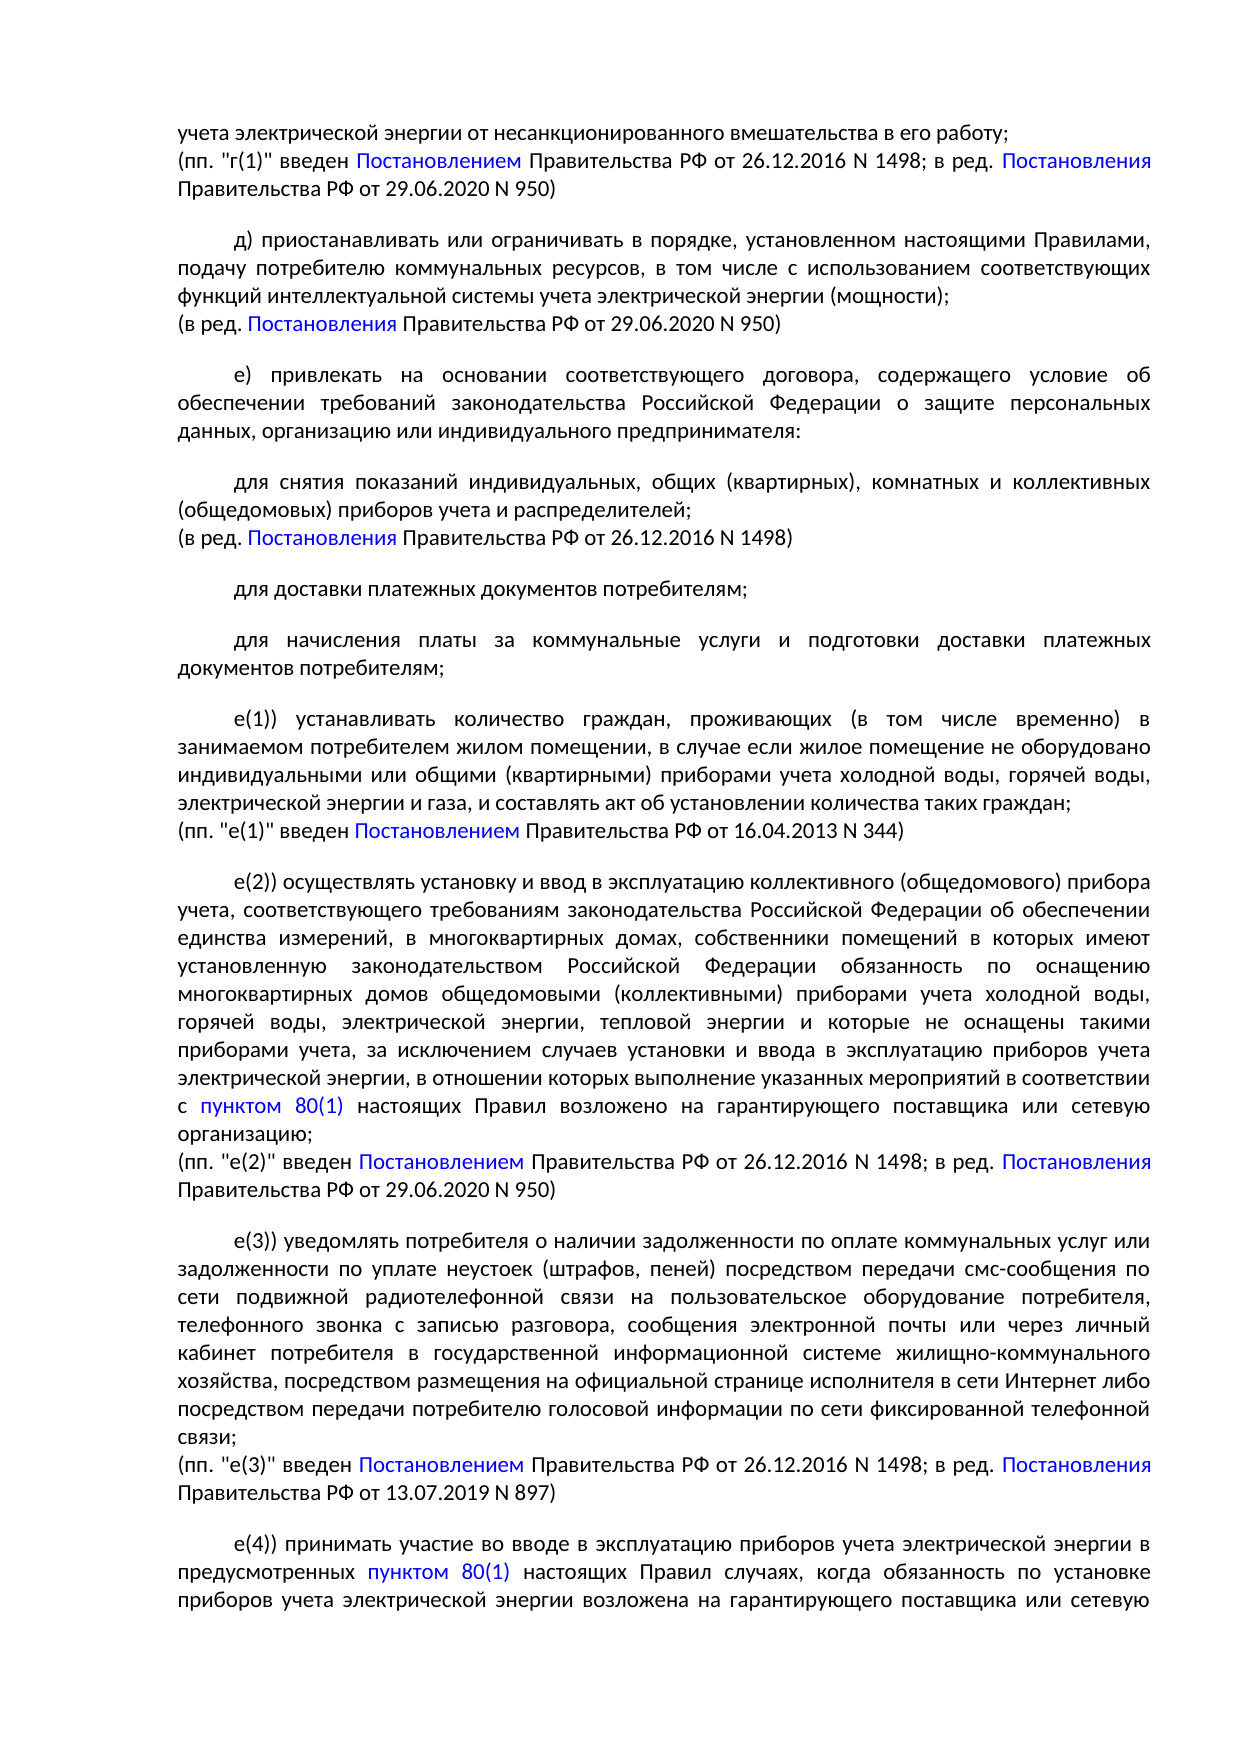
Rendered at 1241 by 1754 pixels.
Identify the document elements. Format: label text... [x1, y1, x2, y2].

text для снятия показаний индивидуальных, общих (квартирных), комнатных и коллективных (общедомовых) приборов учета и распределителей; [177, 467, 1152, 523]
text е) привлекать на основании соответствующего договора, содержащего условие об обеспечении требований законодательства Российской Федерации о защите персональных данных, организацию или индивидуального предпринимателя: [177, 360, 1152, 444]
text е(3)) уведомлять потребителя о наличии задолженности по оплате коммунальных услуг или задолженности по уплате неустоек (штрафов, пеней) посредством передачи смс-сообщения по сети подвижной радиотелефонной связи на пользовательское оборудование потребителя, телефонного звонка с записью разговора, сообщения электронной почты или через личный кабинет потребителя в государственной информационной системе жилищно-коммунального хозяйства, посредством размещения на официальной странице исполнителя в сети Интернет либо посредством передачи потребителю голосовой информации по сети фиксированной телефонной связи; [177, 1226, 1152, 1450]
text (в ред. Постановления Правительства РФ от 29.06.2020 N 950) [177, 309, 1152, 337]
text е(1)) устанавливать количество граждан, проживающих (в том числе временно) в занимаемом потребителем жилом помещении, в случае если жилое помещение не оборудовано индивидуальными или общими (квартирными) приборами учета холодной воды, горячей воды, электрической энергии и газа, и составлять акт об установлении количества таких граждан; [177, 704, 1152, 816]
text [177, 1529, 1152, 1613]
text для начисления платы за коммунальные услуги и подготовки доставки платежных документов потребителям; [177, 625, 1152, 681]
text для доставки платежных документов потребителям; [177, 574, 1152, 602]
text (пп. "е(3)" введен Постановлением Правительства РФ от 26.12.2016 N 1498; в ред. Постановления Правительства РФ от 13.07.2019 N 897) [177, 1450, 1152, 1506]
text д) приостанавливать или ограничивать в порядке, установленном настоящими Правилами, подачу потребителю коммунальных ресурсов, в том числе с использованием соответствующих функций интеллектуальной системы учета электрической энергии (мощности); [177, 225, 1152, 309]
text (пп. "е(1)" введен Постановлением Правительства РФ от 16.04.2013 N 344) [177, 816, 1152, 844]
text (пп. "е(2)" введен Постановлением Правительства РФ от 26.12.2016 N 1498; в ред. Постановления Правительства РФ от 29.06.2020 N 950) [177, 1147, 1152, 1203]
text е(2)) осуществлять установку и ввод в эксплуатацию коллективного (общедомового) прибора учета, соответствующего требованиям законодательства Российской Федерации об обеспечении единства измерений, в многоквартирных домах, собственники помещений в которых имеют установленную законодательством Российской Федерации обязанность по оснащению многоквартирных домов общедомовыми (коллективными) приборами учета холодной воды, горячей воды, электрической энергии, тепловой энергии и которые не оснащены такими приборами учета, за исключением случаев установки и ввода в эксплуатацию приборов учета электрической энергии, в отношении которых выполнение указанных мероприятий в соответствии с пунктом 80(1) настоящих Правил возложено на гарантирующего поставщика или сетевую организацию; [177, 867, 1152, 1147]
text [177, 118, 1152, 146]
text (пп. "г(1)" введен Постановлением Правительства РФ от 26.12.2016 N 1498; в ред. Постановления Правительства РФ от 29.06.2020 N 950) [177, 146, 1152, 202]
text (в ред. Постановления Правительства РФ от 26.12.2016 N 1498) [177, 523, 1152, 551]
